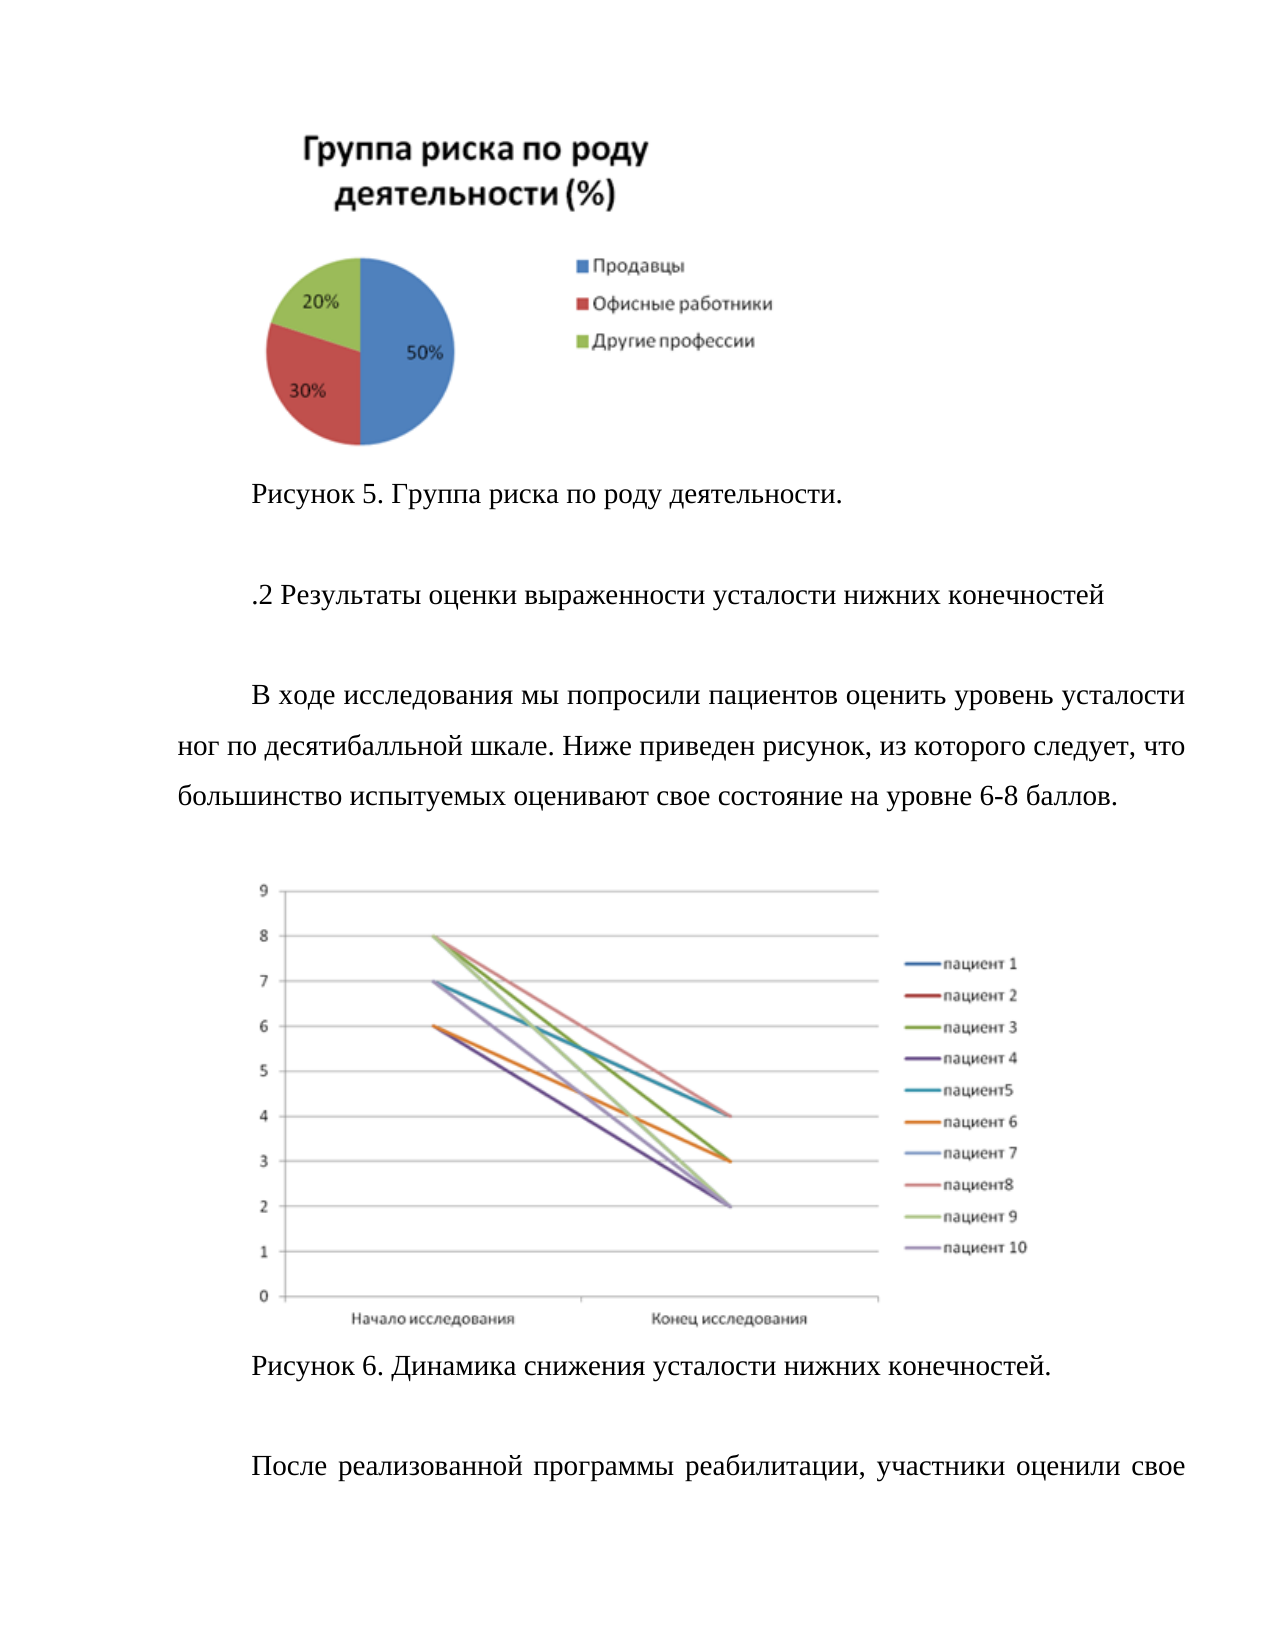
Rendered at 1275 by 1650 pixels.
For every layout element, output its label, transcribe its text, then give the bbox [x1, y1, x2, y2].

text В ходе исследования мы попросили пациентов оценить уровень усталости ног по десятибалльной шкале. Ниже приведен рисунок, из которого следует, что большинство испытуемых оценивают свое состояние на уровне 6-8 баллов. [177, 677, 1186, 812]
text Рисунок 5. Группа риска по роду деятельности. [177, 476, 1186, 510]
text Рисунок 6. Динамика снижения усталости нижних конечностей. [177, 1348, 1186, 1381]
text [177, 1448, 1186, 1482]
text .2 Результаты оценки выраженности усталости нижних конечностей [177, 577, 1186, 610]
